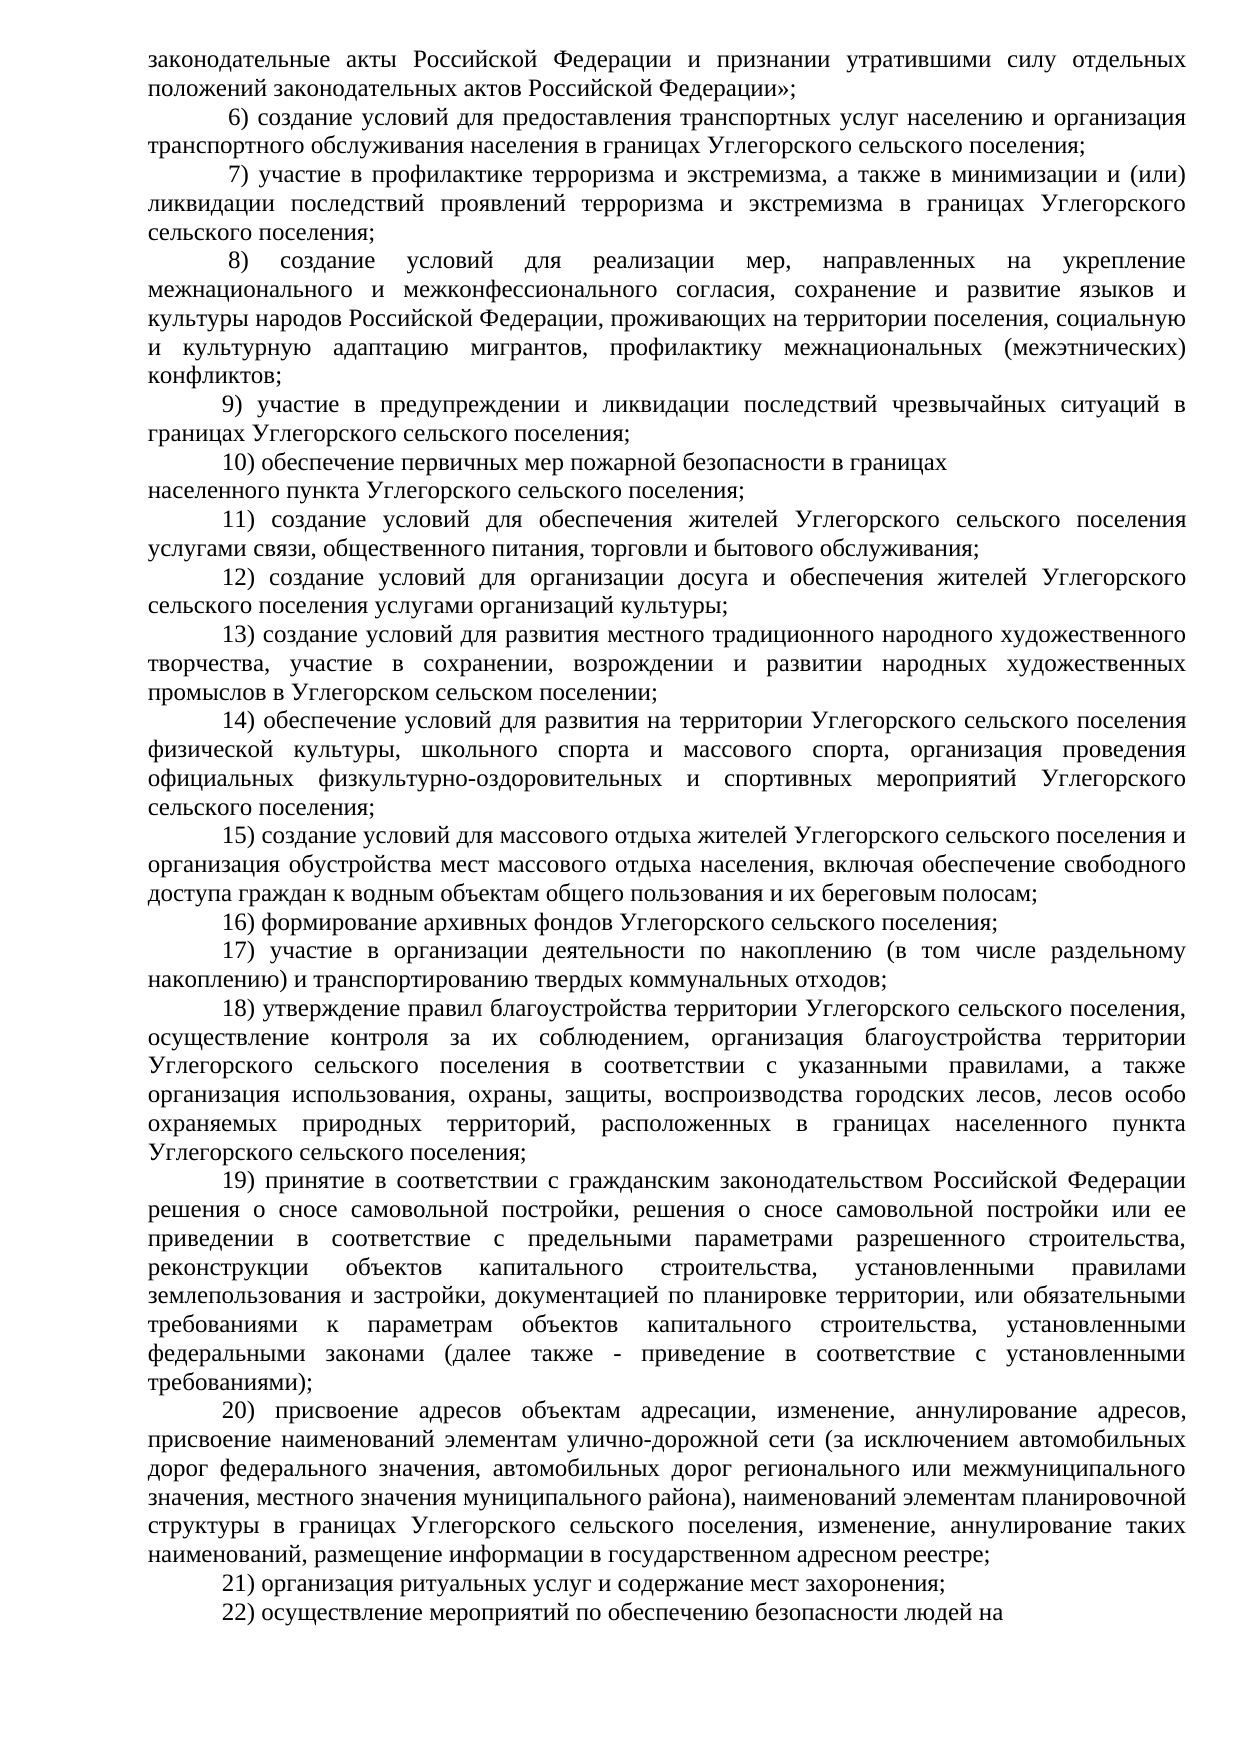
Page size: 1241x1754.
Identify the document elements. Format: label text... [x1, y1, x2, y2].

text 17) участие в организации деятельности по накоплению (в том числе раздельному накоплению) и транспортированию твердых коммунальных отходов; [148, 936, 1187, 993]
text 13) создание условий для развития местного традиционного народного художественного творчества, участие в сохранении, возрождении и развитии народных художественных промыслов в Углегорском сельском поселении; [148, 619, 1187, 706]
text 16) формирование архивных фондов Углегорского сельского поселения; [148, 907, 1187, 936]
text 18) утверждение правил благоустройства территории Углегорского сельского поселения, осуществление контроля за их соблюдением, организация благоустройства территории Углегорского сельского поселения в соответствии с указанными правилами, а также организация использования, охраны, защиты, воспроизводства городских лесов, лесов особо охраняемых природных территорий, расположенных в границах населенного пункта Углегорского сельского поселения; [148, 993, 1187, 1166]
text 9) участие в предупреждении и ликвидации последствий чрезвычайных ситуаций в границах Углегорского сельского поселения; [148, 389, 1187, 447]
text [148, 44, 1187, 102]
text 6) создание условий для предоставления транспортных услуг населению и организация транспортного обслуживания населения в границах Углегорского сельского поселения; [148, 102, 1187, 159]
text 20) присвоение адресов объектам адресации, изменение, аннулирование адресов, присвоение наименований элементам улично-дорожной сети (за исключением автомобильных дорог федерального значения, автомобильных дорог регионального или межмуниципального значения, местного значения муниципального района), наименований элементам планировочной структуры в границах Углегорского сельского поселения, изменение, аннулирование таких наименований, размещение информации в государственном адресном реестре; [148, 1396, 1187, 1568]
text 7) участие в профилактике терроризма и экстремизма, а также в минимизации и (или) ликвидации последствий проявлений терроризма и экстремизма в границах Углегорского сельского поселения; [148, 159, 1187, 246]
text 10) обеспечение первичных мер пожарной безопасности в границах [148, 447, 1187, 476]
text 8) создание условий для реализации мер, направленных на укрепление межнационального и межконфессионального согласия, сохранение и развитие языков и культуры народов Российской Федерации, проживающих на территории поселения, социальную и культурную адаптацию мигрантов, профилактику межнациональных (межэтнических) конфликтов; [148, 246, 1187, 389]
text 22) осуществление мероприятий по обеспечению безопасности людей на [148, 1597, 1187, 1626]
text 21) организация ритуальных услуг и содержание мест захоронения; [148, 1568, 1187, 1597]
text 15) создание условий для массового отдыха жителей Углегорского сельского поселения и организация обустройства мест массового отдыха населения, включая обеспечение свободного доступа граждан к водным объектам общего пользования и их береговым полосам; [148, 821, 1187, 907]
text населенного пункта Углегорского сельского поселения; [148, 476, 1187, 504]
text 11) создание условий для обеспечения жителей Углегорского сельского поселения услугами связи, общественного питания, торговли и бытового обслуживания; [148, 504, 1187, 562]
text 19) принятие в соответствии с гражданским законодательством Российской Федерации решения о сносе самовольной постройки, решения о сносе самовольной постройки или ее приведении в соответствие с предельными параметрами разрешенного строительства, реконструкции объектов капитального строительства, установленными правилами землепользования и застройки, документацией по планировке территории, или обязательными требованиями к параметрам объектов капитального строительства, установленными федеральными законами (далее также - приведение в соответствие с установленными требованиями); [148, 1166, 1187, 1396]
text 12) создание условий для организации досуга и обеспечения жителей Углегорского сельского поселения услугами организаций культуры; [148, 562, 1187, 619]
text 14) обеспечение условий для развития на территории Углегорского сельского поселения физической культуры, школьного спорта и массового спорта, организация проведения официальных физкультурно-оздоровительных и спортивных мероприятий Углегорского сельского поселения; [148, 706, 1187, 821]
